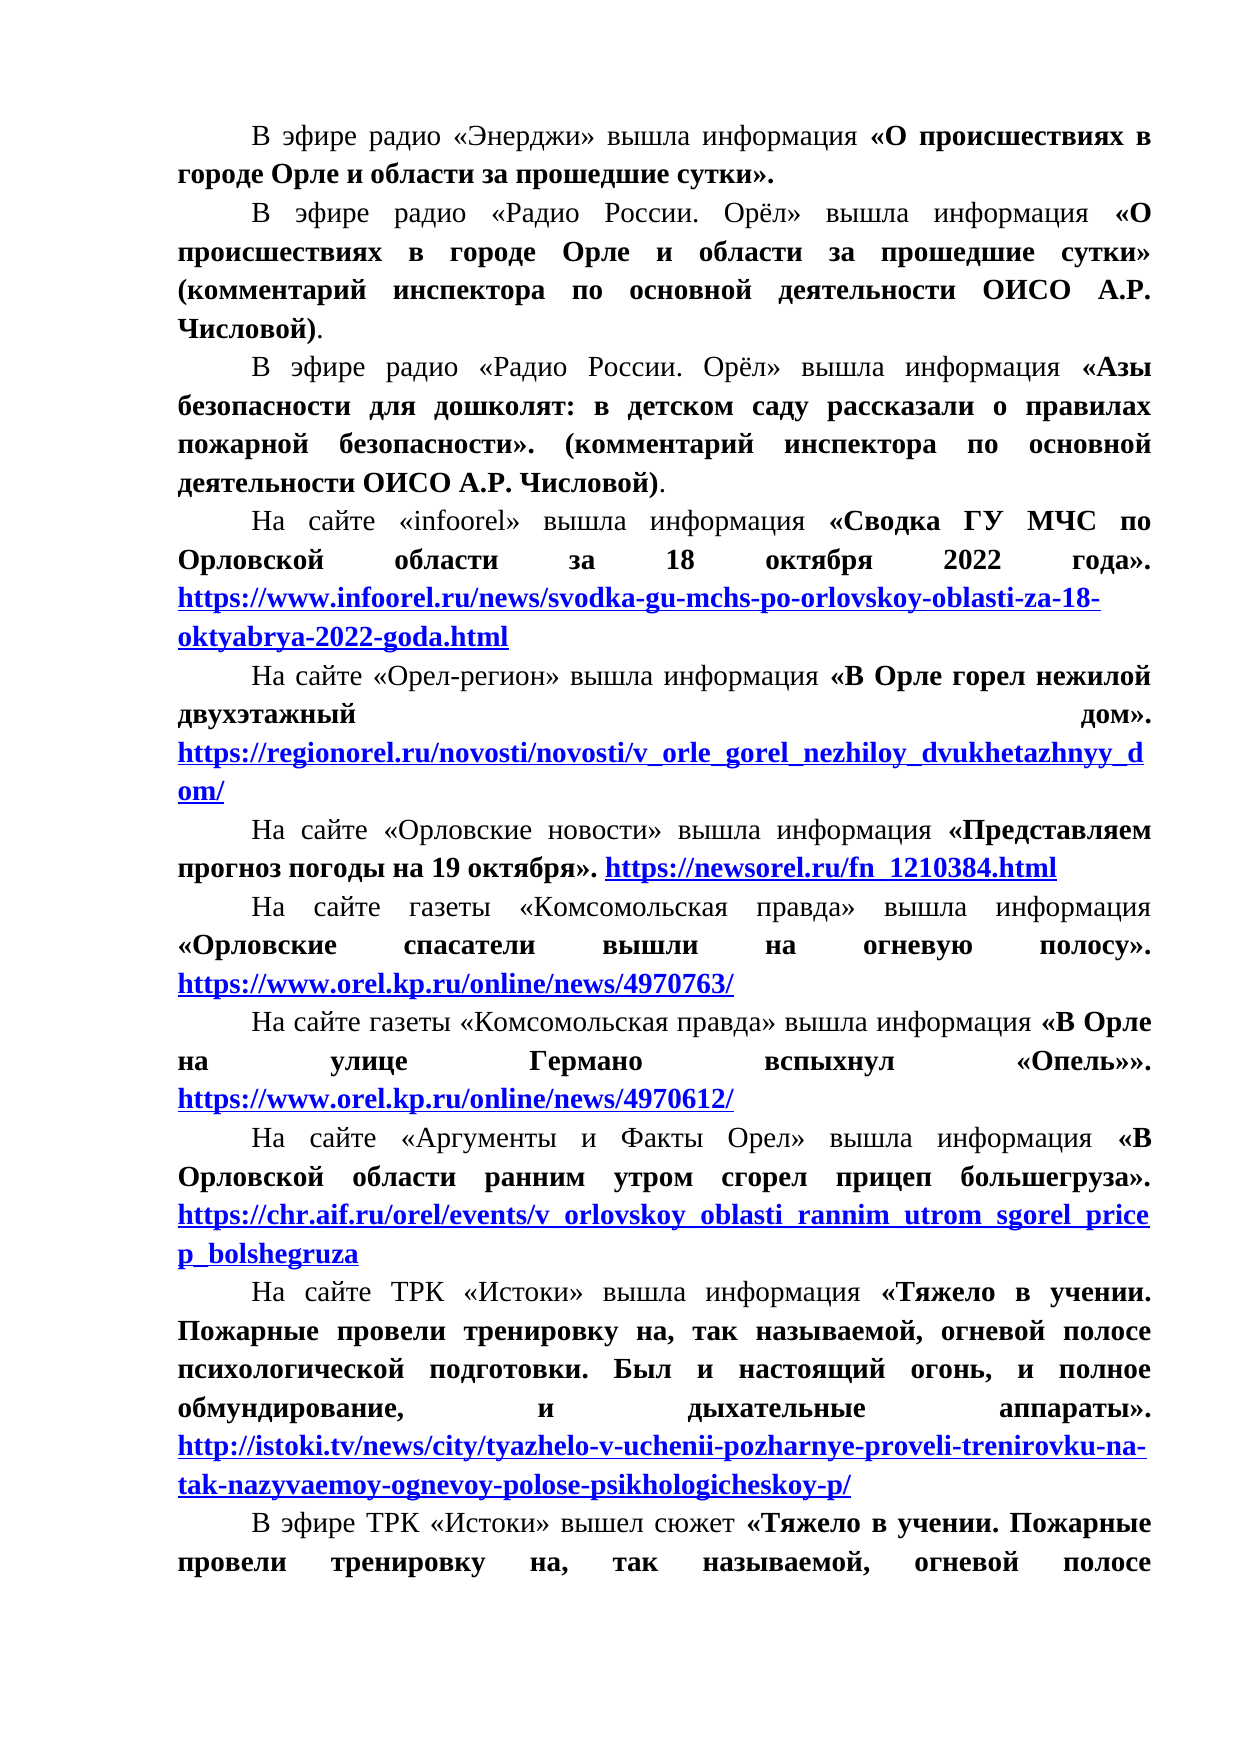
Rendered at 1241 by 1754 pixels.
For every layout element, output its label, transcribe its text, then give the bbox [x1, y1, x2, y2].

list В эфире радио «Радио России. Орёл» вышла информация «Азы безопасности для дошколят: в детском саду рассказали о правилах пожарной безопасности». (комментарий инспектора по основной деятельности ОИСО А.Р. Числовой). [177, 421, 1152, 498]
list На сайте «infoorel» вышла информация «Сводка ГУ МЧС по Орловской области за 18 октября 2022 года». https://www.infoorel.ru/news/svodka-gu-mchs-po-orlovskoy-oblasti-za-18-oktyabrya-2022-goda.html [177, 503, 1152, 653]
list В эфире радио «Энерджи» вышла информация «О происшествиях в городе Орле и области за прошедшие сутки». [177, 118, 1152, 190]
list На сайте «Орел-регион» вышла информация «В Орле горел нежилой двухэтажный дом». https://regionorel.ru/novosti/novosti/v_orle_gorel_nezhiloy_dvukhetazhnyy_dom/ [177, 658, 1152, 807]
list На сайте газеты «Комсомольская правда» вышла информация «Орловские спасатели вышли на огневую полосу». https://www.orel.kp.ru/online/news/4970763/ [177, 889, 1152, 999]
list В эфире радио «Радио России. Орёл» вышла информация «Азы безопасности для дошколят: в детском саду рассказали о правилах пожарной безопасности». (комментарий инспектора по основной деятельности ОИСО А.Р. Числовой). [177, 349, 1152, 388]
list На сайте «Орловские новости» вышла информация «Представляем прогноз погоды на 19 октября». https://newsorel.ru/fn_1210384.html [177, 812, 1152, 884]
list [177, 1506, 1152, 1578]
list На сайте «Аргументы и Факты Орел» вышла информация «В Орловской области ранним утром сгорел прицеп большегруза». https://chr.aif.ru/orel/events/v_orlovskoy_oblasti_rannim_utrom_sgorel_pricep_bolshegruza [177, 1120, 1152, 1269]
list В эфире радио «Радио России. Орёл» вышла информация «О происшествиях в городе Орле и области за прошедшие сутки» (комментарий инспектора по основной деятельности ОИСО А.Р. Числовой). [177, 195, 1152, 344]
list На сайте ТРК «Истоки» вышла информация «Тяжело в учении. Пожарные провели тренировку на, так называемой, огневой полосе психологической подготовки. Был и настоящий огонь, и полное обмундирование, и дыхательные аппараты». http://istoki.tv/news/city/tyazhelo-v-uchenii-pozharnye-proveli-trenirovku-na-tak-nazyvaemoy-ognevoy-polose-psikhologicheskoy-p/ [177, 1274, 1152, 1501]
list На сайте газеты «Комсомольская правда» вышла информация «В Орле на улице Германо вспыхнул «Опель»». https://www.orel.kp.ru/online/news/4970612/ [177, 1004, 1152, 1115]
